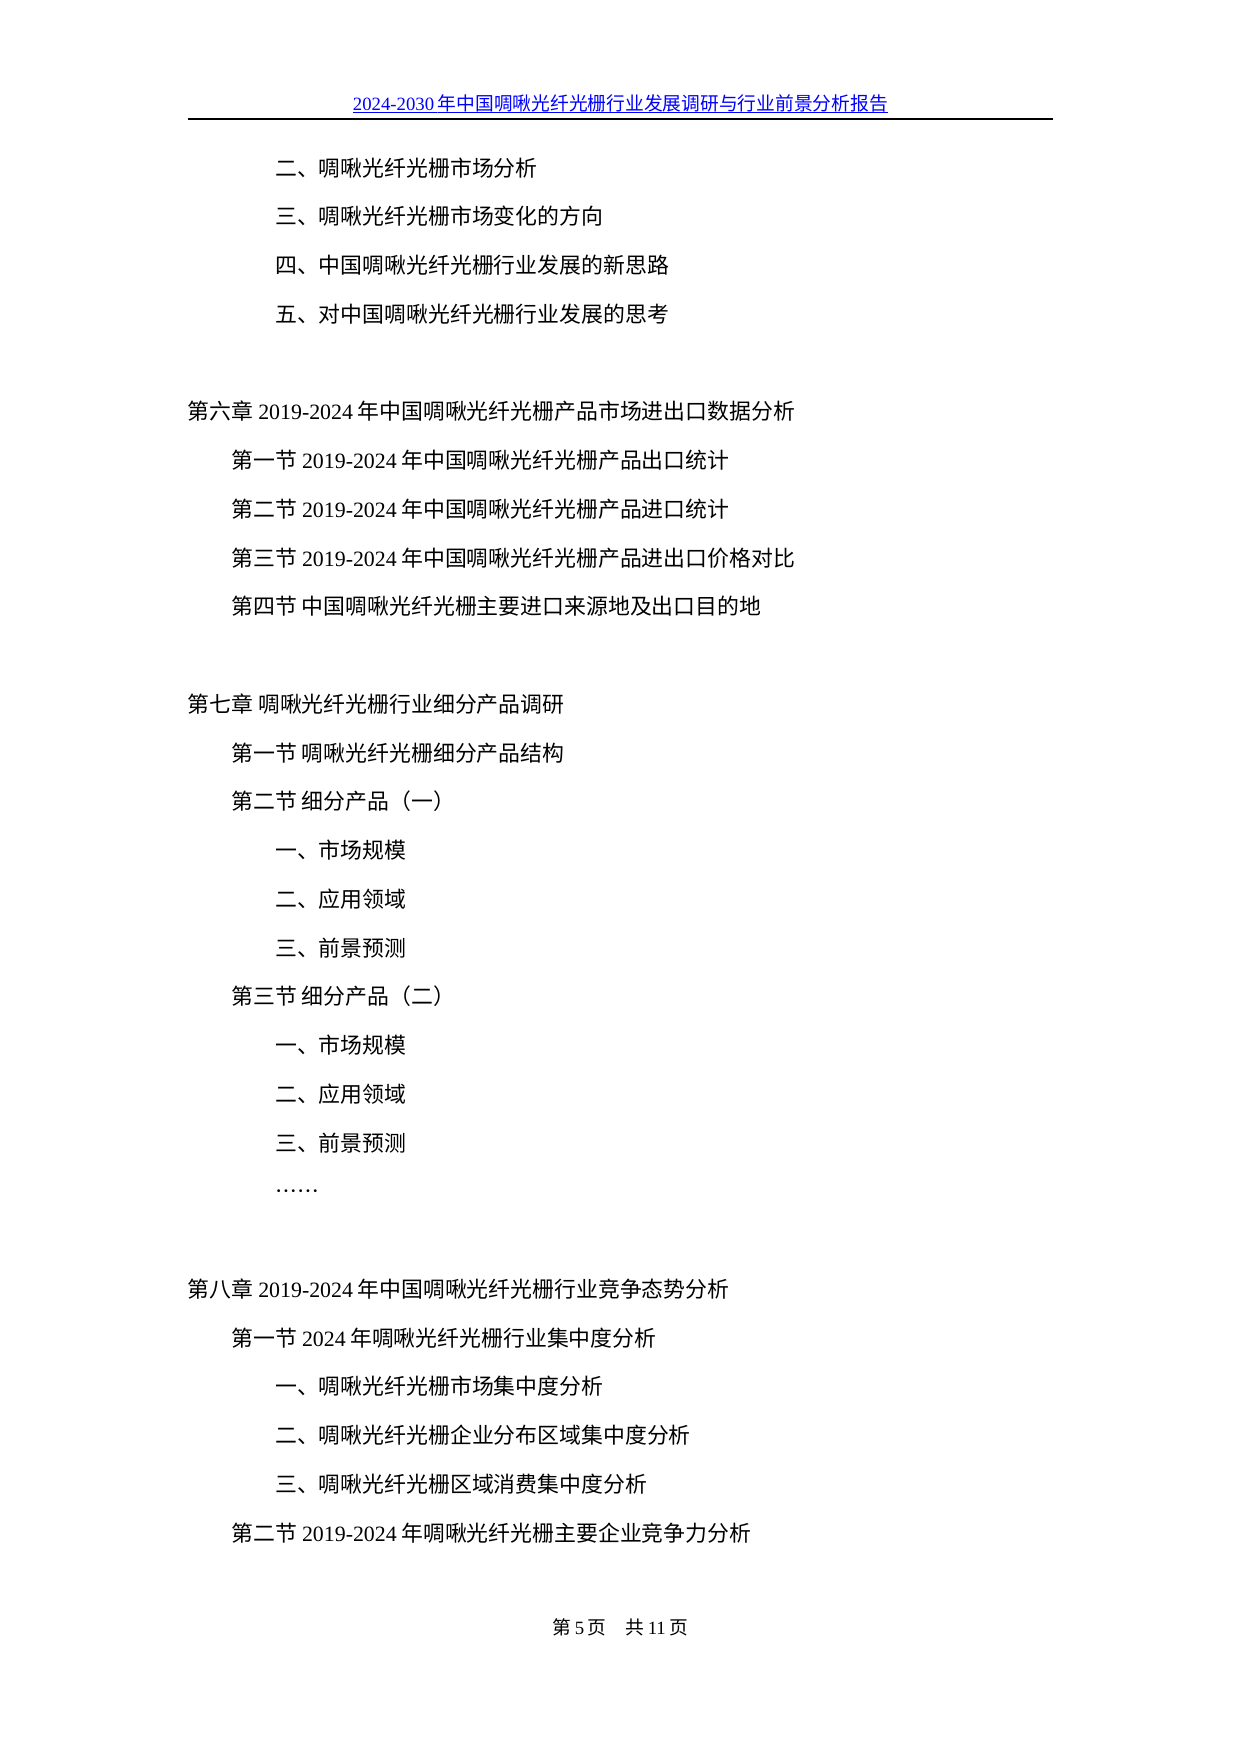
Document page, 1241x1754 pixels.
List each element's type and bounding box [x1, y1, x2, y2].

text [187, 150, 1053, 1548]
